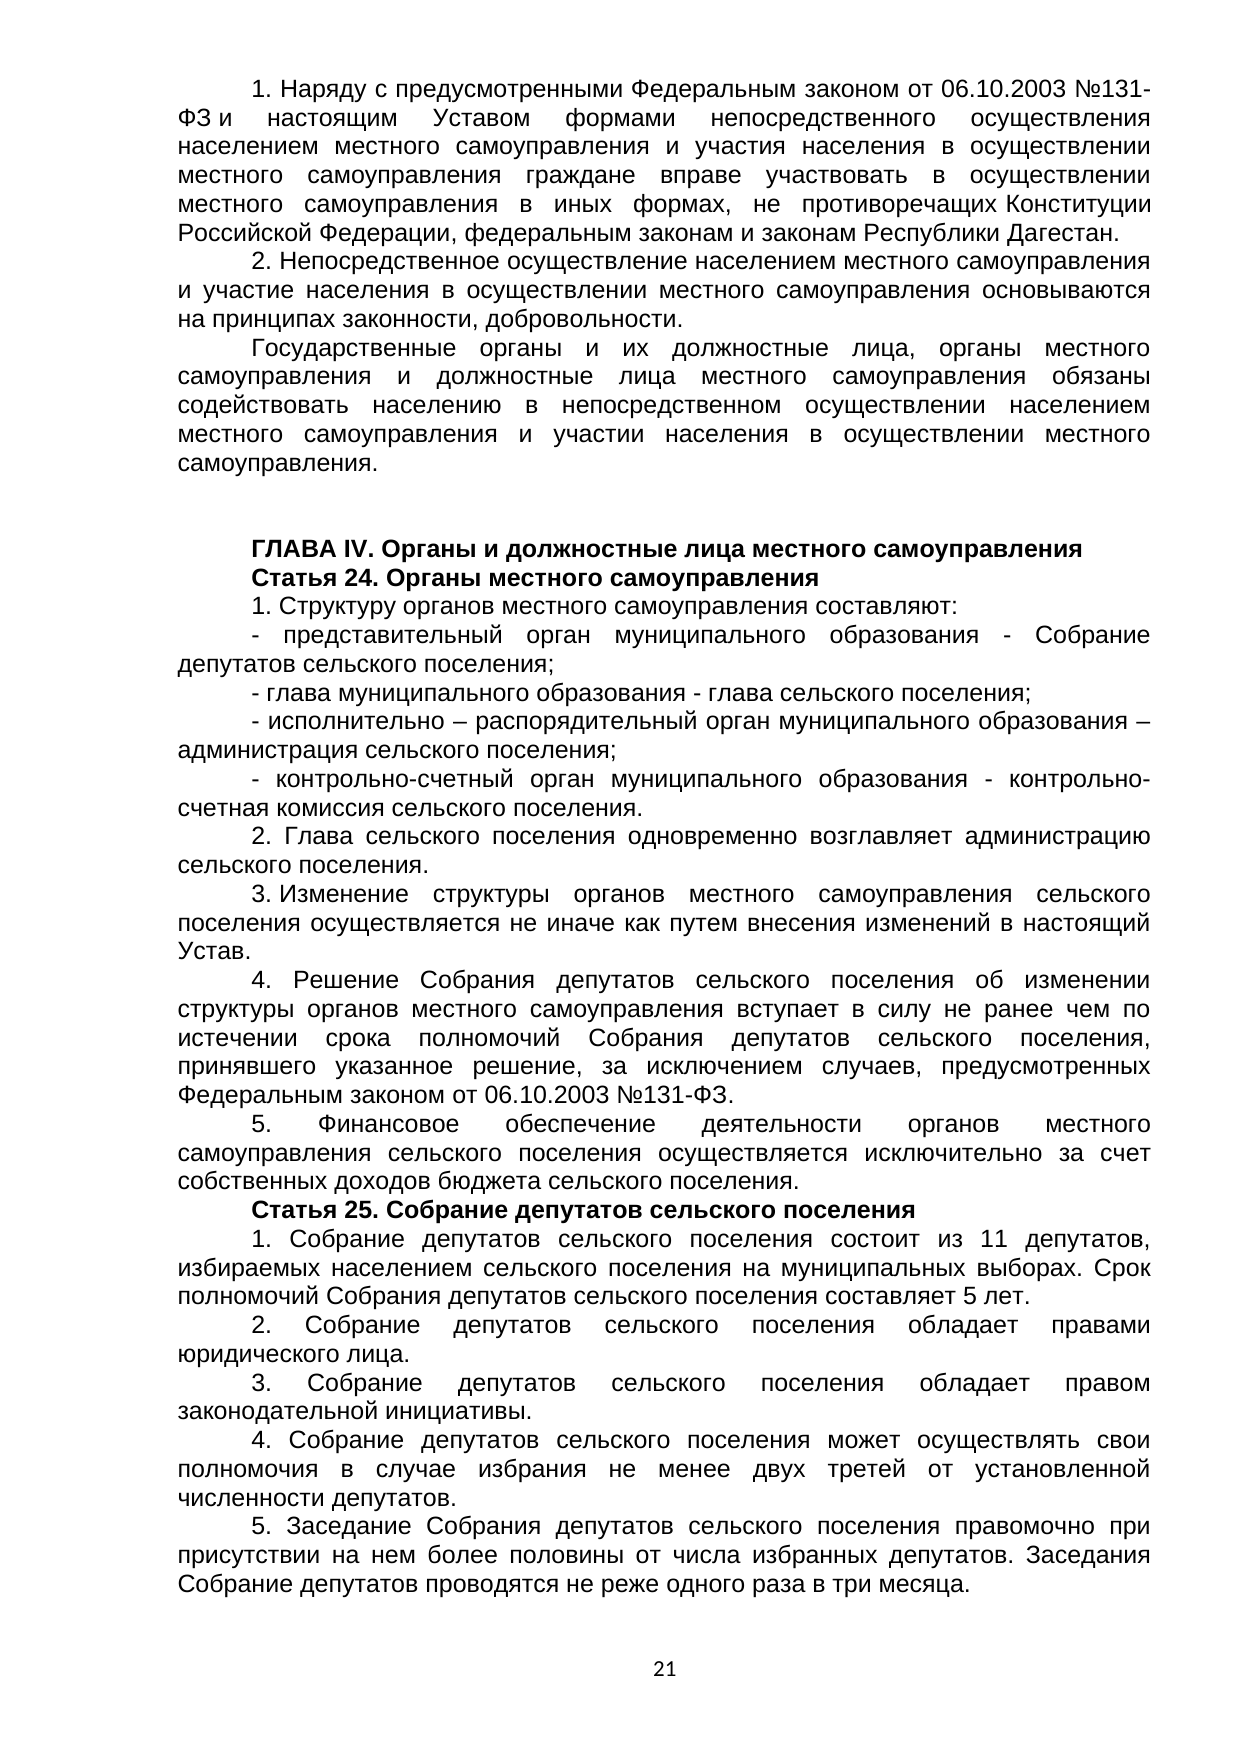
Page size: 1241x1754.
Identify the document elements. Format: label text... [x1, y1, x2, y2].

text 1. Структуру органов местного самоуправления составляют: [177, 591, 1152, 620]
text - исполнительно – распорядительный орган муниципального образования – администрация сельского поселения; [177, 706, 1152, 764]
text ГЛАВА IV. Органы и должностные лица местного самоуправления [177, 534, 1152, 563]
text 4. Решение Собрания депутатов сельского поселения об изменении структуры органов местного самоуправления вступает в силу не ранее чем по истечении срока полномочий Собрания депутатов сельского поселения, принявшего указанное решение, за исключением случаев, предусмотренных Федеральным законом от 06.10.2003 №131-ФЗ. [177, 965, 1152, 1109]
text Статья 24. Органы местного самоуправления [177, 563, 1152, 591]
text 5. Финансовое обеспечение деятельности органов местного самоуправления сельского поселения осуществляется исключительно за счет собственных доходов бюджета сельского поселения. [177, 1109, 1152, 1195]
text 1. Наряду с предусмотренными Федеральным законом от 06.10.2003 №131-ФЗ и настоящим Уставом формами непосредственного осуществления населением местного самоуправления и участия населения в осуществлении местного самоуправления граждане вправе участвовать в осуществлении местного самоуправления в иных формах, не противоречащих Конституции Российской Федерации, федеральным законам и законам Республики Дагестан. [177, 74, 1152, 246]
text 3. Изменение структуры органов местного самоуправления сельского поселения осуществляется не иначе как путем внесения изменений в настоящий Устав. [177, 879, 1152, 965]
text 5. Заседание Собрания депутатов сельского поселения правомочно при присутствии на нем более половины от числа избранных депутатов. Заседания Собрание депутатов проводятся не реже одного раза в три месяца. [177, 1511, 1152, 1598]
text 2. Непосредственное осуществление населением местного самоуправления и участие населения в осуществлении местного самоуправления основываются на принципах законности, добровольности. [177, 246, 1152, 333]
text 1. Собрание депутатов сельского поселения состоит из 11 депутатов, избираемых населением сельского поселения на муниципальных выборах. Срок полномочий Собрания депутатов сельского поселения составляет 5 лет. [177, 1224, 1152, 1310]
text 3. Собрание депутатов сельского поселения обладает правом законодательной инициативы. [177, 1368, 1152, 1425]
text - представительный орган муниципального образования - Собрание депутатов сельского поселения; [177, 620, 1152, 678]
text 2. Глава сельского поселения одновременно возглавляет администрацию сельского поселения. [177, 821, 1152, 879]
text - глава муниципального образования - глава сельского поселения; [177, 678, 1152, 706]
text 2. Собрание депутатов сельского поселения обладает правами юридического лица. [177, 1310, 1152, 1368]
text 4. Собрание депутатов сельского поселения может осуществлять свои полномочия в случае избрания не менее двух третей от установленной численности депутатов. [177, 1425, 1152, 1511]
text - контрольно-счетный орган муниципального образования - контрольно-счетная комиссия сельского поселения. [177, 764, 1152, 821]
text Государственные органы и их должностные лица, органы местного самоуправления и должностные лица местного самоуправления обязаны содействовать населению в непосредственном осуществлении населением местного самоуправления и участии населения в осуществлении местного самоуправления. [177, 333, 1152, 476]
text Статья 25. Собрание депутатов сельского поселения [177, 1195, 1152, 1224]
